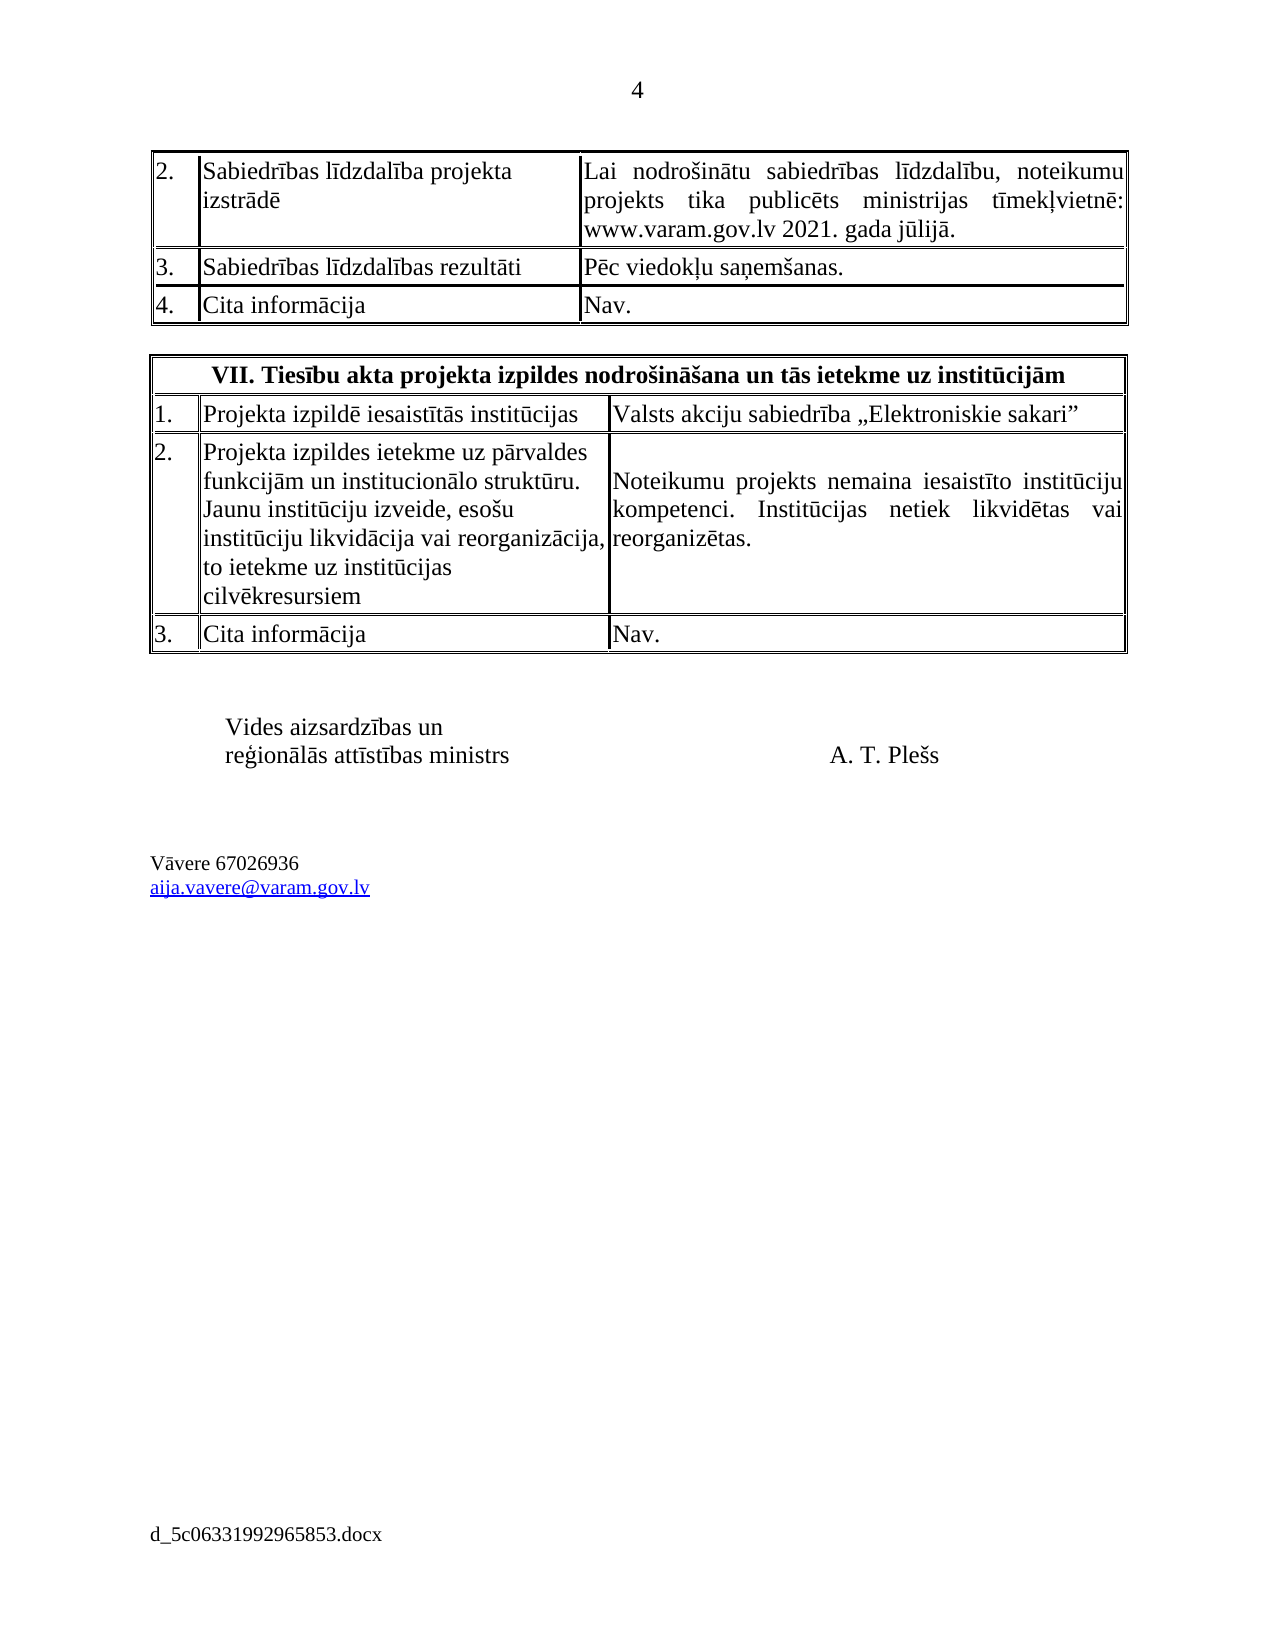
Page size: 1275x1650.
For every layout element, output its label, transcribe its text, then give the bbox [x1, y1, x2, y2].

table_header VII. Tiesību akta projekta izpildes nodrošināšana un tās ietekme uz institūcijām [153, 358, 1124, 392]
table_cell Lai nodrošinātu sabiedrības līdzdalību, noteikumu projekts tika publicēts ministrijas tīmekļvietnē: www.varam.gov.lv 2021. gada jūlijā. [580, 153, 1126, 246]
table_cell Valsts akciju sabiedrība „Elektroniskie sakari” [611, 393, 1125, 431]
table_cell 1. [153, 393, 198, 431]
table_cell Nav. [580, 284, 1126, 322]
table_cell Projekta izpildes ietekme uz pārvaldes funkcijām un institucionālo struktūru. Jaunu institūciju izveide, esošu institūciju likvidācija vai reorganizācija, to ietekme uz institūcijas cilvēkresursiem [201, 434, 608, 613]
table_cell Sabiedrības līdzdalība projekta izstrādē [199, 153, 580, 246]
table_cell Nav. [609, 613, 1126, 651]
table_cell Pēc viedokļu saņemšanas. [580, 246, 1127, 284]
table_cell Projekta izpildē iesaistītās institūcijas [201, 396, 608, 431]
table_cell Cita informācija [200, 616, 609, 651]
table_cell 3. [152, 246, 199, 284]
table_cell 2. [151, 431, 200, 613]
table_cell Cita informācija [199, 287, 580, 322]
table_cell 3. [151, 613, 200, 651]
table_cell Sabiedrības līdzdalības rezultāti [201, 249, 579, 284]
text reģionālās attīstības ministrs A. T. Plešs [150, 740, 1125, 769]
text Vāvere 67026936 [150, 851, 1125, 875]
table_cell 2. [154, 153, 199, 246]
text aija.vavere@varam.gov.lv [150, 875, 1125, 899]
text Vides aizsardzības un [150, 712, 1125, 740]
table_cell Noteikumu projekts nemaina iesaistīto institūciju kompetenci. Institūcijas netiek likvidētas vai reorganizētas. [609, 431, 1126, 613]
table_cell 4. [154, 284, 199, 322]
